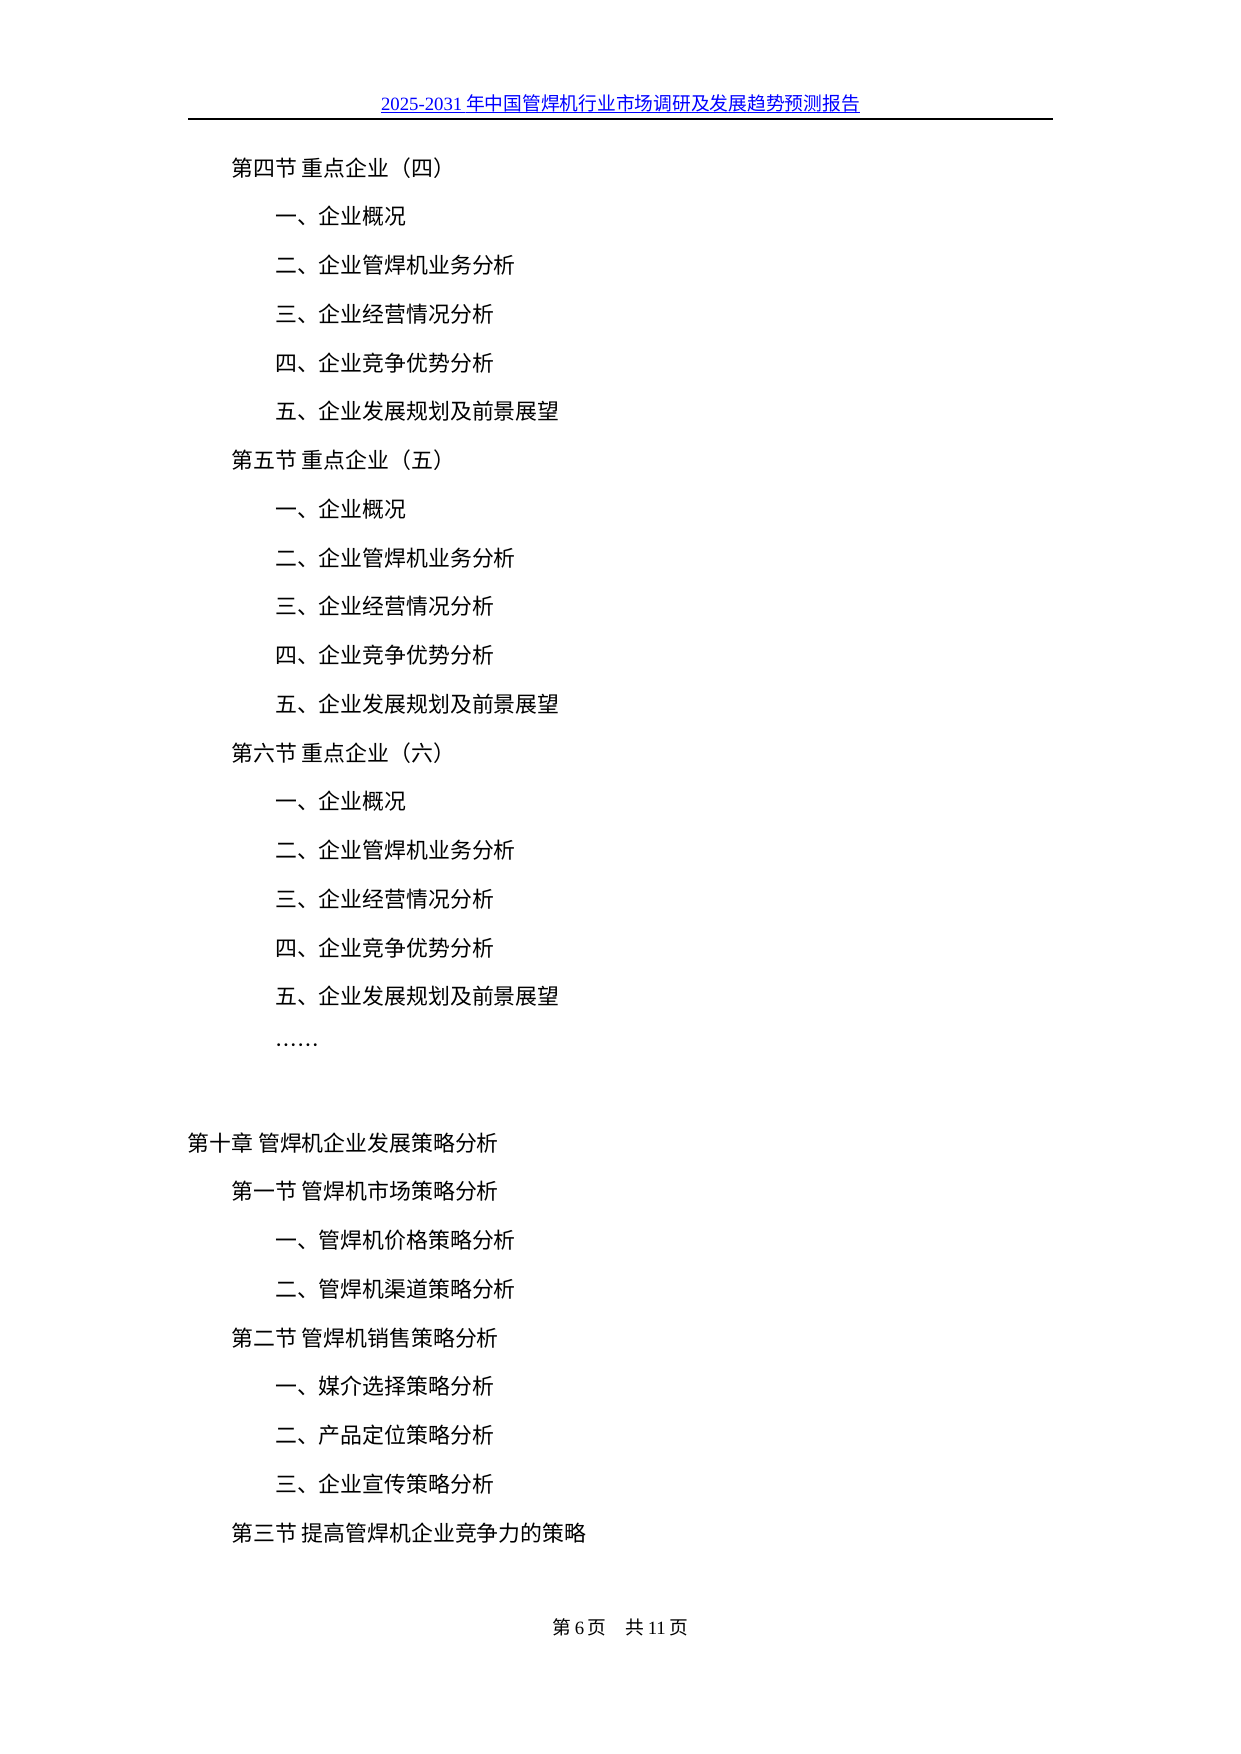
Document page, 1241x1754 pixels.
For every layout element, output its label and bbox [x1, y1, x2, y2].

text [187, 150, 1053, 1548]
